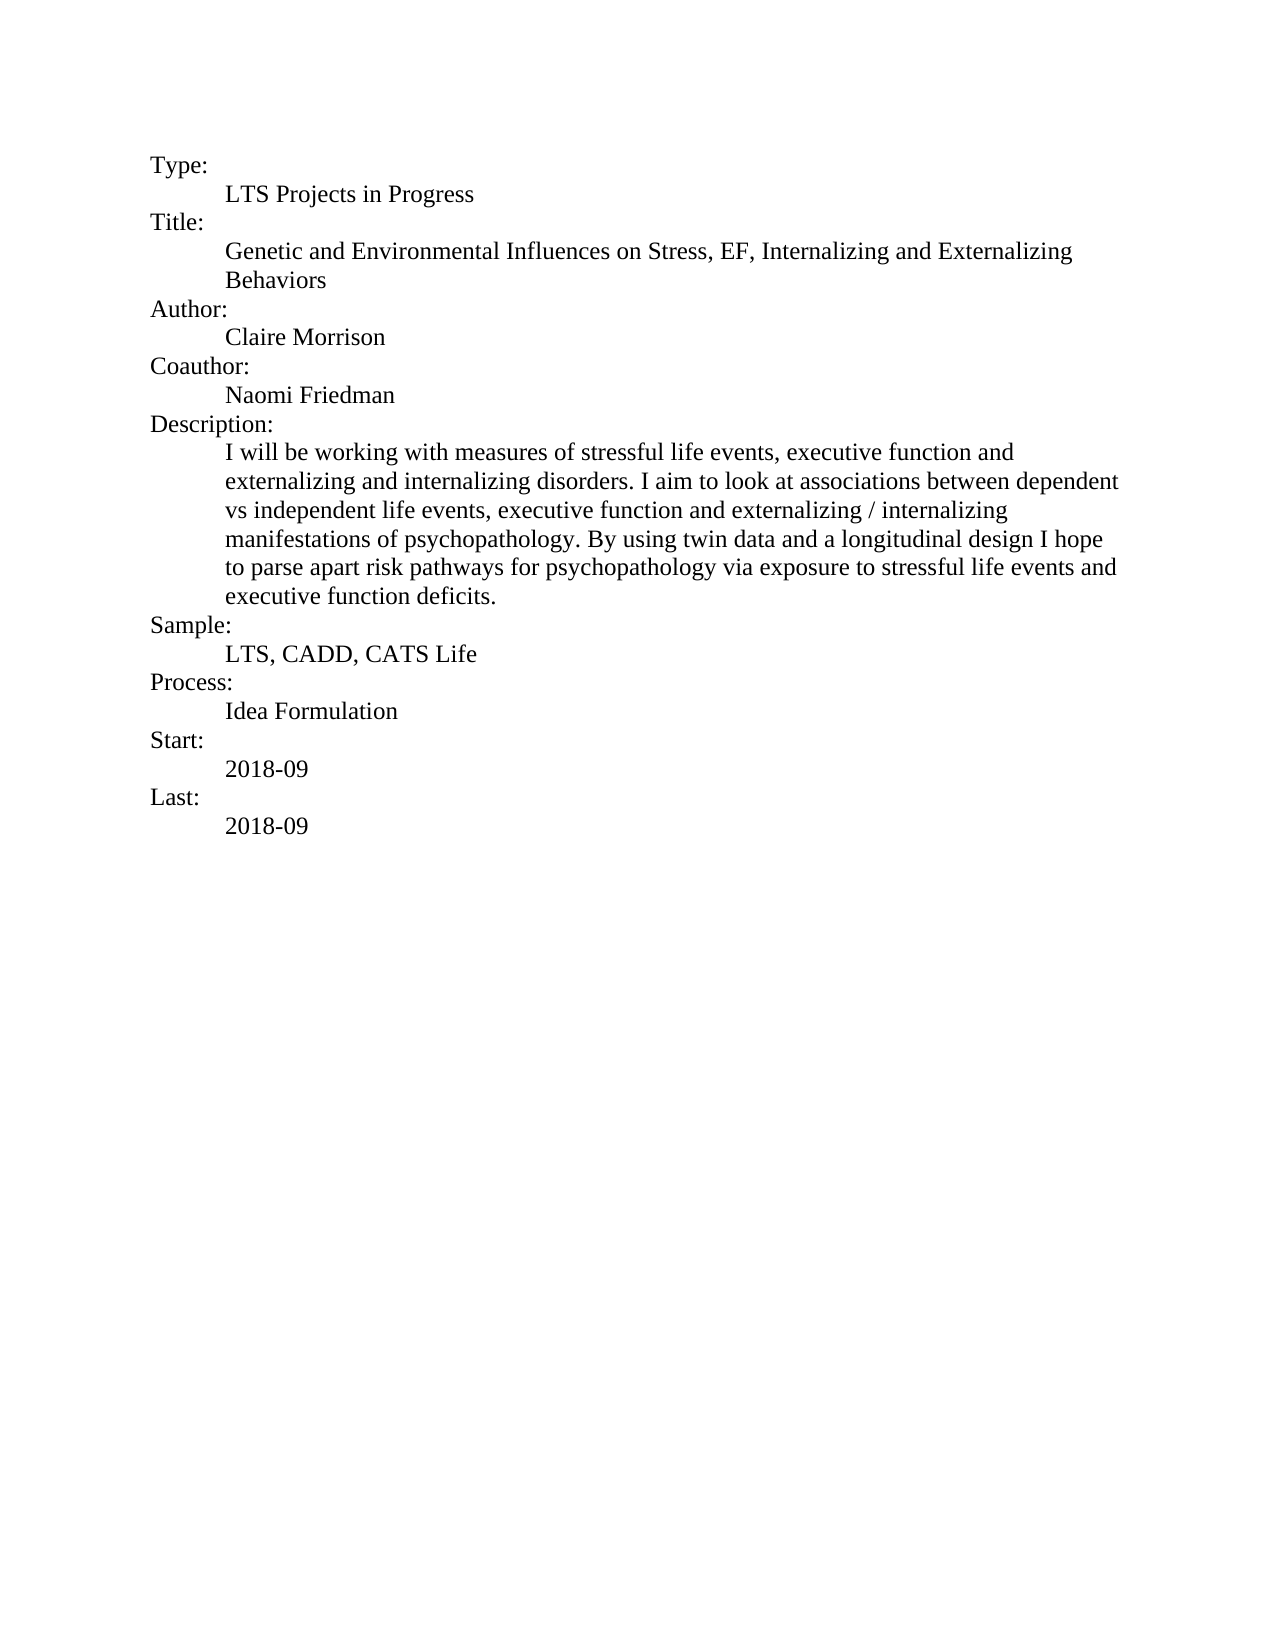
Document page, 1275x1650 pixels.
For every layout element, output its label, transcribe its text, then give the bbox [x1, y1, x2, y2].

text Coauthor: [150, 351, 1125, 380]
text Description: [150, 409, 1125, 437]
text Last: [150, 782, 1125, 811]
text Type: [150, 150, 1125, 179]
text Genetic and Environmental Influences on Stress, EF, Internalizing and Externalizing Behaviors [225, 236, 1125, 294]
text LTS Projects in Progress [225, 179, 1125, 207]
text Sample: [150, 610, 1125, 639]
text Author: [150, 294, 1125, 322]
text Naomi Friedman [225, 380, 1125, 409]
text Start: [150, 725, 1125, 754]
text Title: [150, 207, 1125, 236]
text LTS, CADD, CATS Life [225, 639, 1125, 667]
text Claire Morrison [225, 322, 1125, 351]
text 2018-09 [225, 811, 1125, 840]
text Process: [150, 667, 1125, 696]
text Idea Formulation [225, 696, 1125, 725]
text I will be working with measures of stressful life events, executive function and externalizing and internalizing disorders. I aim to look at associations between dependent vs independent life events, executive function and externalizing / internalizing manifestations of psychopathology. By using twin data and a longitudinal design I hope to parse apart risk pathways for psychopathology via exposure to stressful life events and executive function deficits. [225, 437, 1125, 610]
text 2018-09 [225, 754, 1125, 782]
